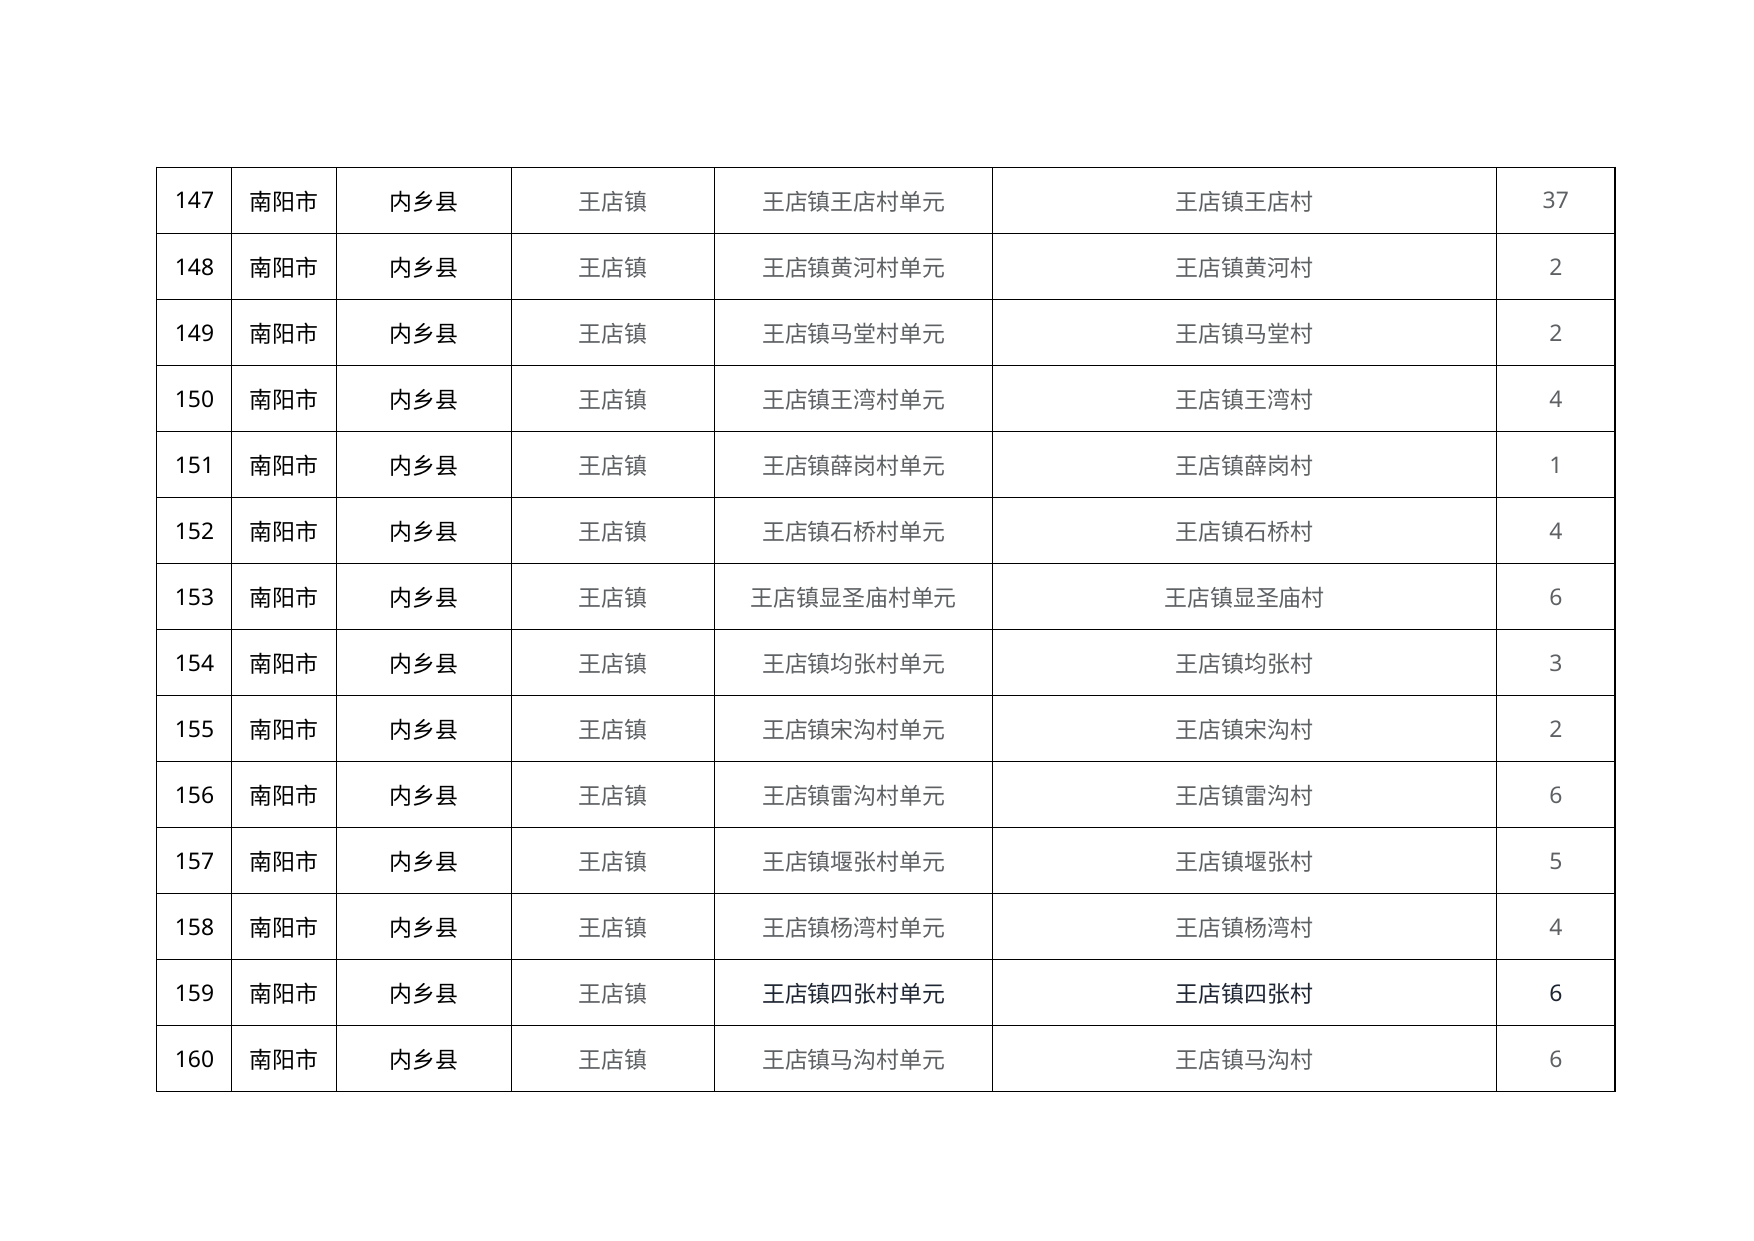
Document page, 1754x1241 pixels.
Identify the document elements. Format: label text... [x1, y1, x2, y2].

table_cell 南阳市 [232, 432, 336, 497]
table_cell 王店镇 [512, 762, 714, 827]
table_cell 南阳市 [232, 300, 336, 365]
table_cell 王店镇四张村单元 [715, 960, 992, 1025]
table_cell 内乡县 [337, 696, 511, 761]
table_cell 2 [1497, 300, 1614, 365]
table_cell 南阳市 [232, 696, 336, 761]
table_cell 149 [157, 300, 231, 365]
table_cell 王店镇薛岗村 [993, 432, 1496, 497]
table_cell 王店镇宋沟村单元 [715, 696, 992, 761]
table_cell 6 [1497, 762, 1614, 827]
table_cell 内乡县 [337, 762, 511, 827]
table_cell 5 [1497, 828, 1614, 893]
table_cell 内乡县 [337, 498, 511, 563]
table_cell 内乡县 [337, 960, 511, 1025]
table_cell 王店镇 [512, 696, 714, 761]
table_cell 王店镇马沟村单元 [715, 1026, 992, 1091]
table_cell 王店镇黄河村 [993, 234, 1496, 299]
table_cell 南阳市 [232, 498, 336, 563]
table_cell 155 [157, 696, 231, 761]
table_cell 王店镇 [512, 432, 714, 497]
table_cell 4 [1497, 894, 1614, 959]
table_cell 王店镇 [512, 168, 714, 233]
table_cell 王店镇 [512, 960, 714, 1025]
table_cell 王店镇杨湾村 [993, 894, 1496, 959]
table_cell 内乡县 [337, 366, 511, 431]
table_cell 王店镇四张村 [993, 960, 1496, 1025]
table_cell 南阳市 [232, 828, 336, 893]
table_cell 王店镇王店村 [993, 168, 1496, 233]
table_cell 王店镇 [512, 366, 714, 431]
table_cell 王店镇 [512, 1026, 714, 1091]
table_cell 王店镇马沟村 [993, 1026, 1496, 1091]
table_cell 王店镇王湾村单元 [715, 366, 992, 431]
table_cell 内乡县 [337, 432, 511, 497]
table_cell 157 [157, 828, 231, 893]
table_cell 王店镇马堂村 [993, 300, 1496, 365]
table_cell 内乡县 [337, 630, 511, 695]
table_cell 151 [157, 432, 231, 497]
table_cell 4 [1497, 366, 1614, 431]
table_cell 154 [157, 630, 231, 695]
table_cell 156 [157, 762, 231, 827]
table_cell 南阳市 [232, 960, 336, 1025]
table_cell 37 [1497, 168, 1614, 233]
table_cell 2 [1497, 696, 1614, 761]
table_cell 148 [157, 234, 231, 299]
table_cell 南阳市 [232, 234, 336, 299]
table_cell 王店镇 [512, 234, 714, 299]
table_cell 王店镇宋沟村 [993, 696, 1496, 761]
table_cell 内乡县 [337, 1026, 511, 1091]
table_cell 1 [1497, 432, 1614, 497]
table_cell 6 [1497, 564, 1614, 629]
table_cell 王店镇均张村单元 [715, 630, 992, 695]
table_cell 160 [157, 1026, 231, 1091]
table_cell 王店镇雷沟村 [993, 762, 1496, 827]
table_cell 内乡县 [337, 564, 511, 629]
table_cell 王店镇 [512, 630, 714, 695]
table_cell 王店镇王湾村 [993, 366, 1496, 431]
table_cell 152 [157, 498, 231, 563]
table_cell 王店镇堰张村 [993, 828, 1496, 893]
table_cell 147 [157, 168, 231, 233]
table_cell 158 [157, 894, 231, 959]
table_cell 内乡县 [337, 168, 511, 233]
table_cell 南阳市 [232, 564, 336, 629]
table_cell 王店镇均张村 [993, 630, 1496, 695]
table_cell 王店镇 [512, 564, 714, 629]
table_cell 内乡县 [337, 894, 511, 959]
table_cell 王店镇堰张村单元 [715, 828, 992, 893]
table_cell 王店镇显圣庙村 [993, 564, 1496, 629]
table_cell 南阳市 [232, 1026, 336, 1091]
table_cell 南阳市 [232, 366, 336, 431]
table_cell 2 [1497, 234, 1614, 299]
table_cell 6 [1497, 960, 1614, 1025]
table_cell 南阳市 [232, 762, 336, 827]
table_cell 王店镇雷沟村单元 [715, 762, 992, 827]
table_cell 王店镇 [512, 300, 714, 365]
table_cell 内乡县 [337, 828, 511, 893]
table_cell 153 [157, 564, 231, 629]
table_cell 王店镇 [512, 894, 714, 959]
table_cell 内乡县 [337, 234, 511, 299]
table_cell 4 [1497, 498, 1614, 563]
table_cell 3 [1497, 630, 1614, 695]
table_cell 王店镇杨湾村单元 [715, 894, 992, 959]
table_cell 150 [157, 366, 231, 431]
table_cell 王店镇石桥村单元 [715, 498, 992, 563]
table_cell 王店镇马堂村单元 [715, 300, 992, 365]
table_cell 王店镇 [512, 498, 714, 563]
table_cell 南阳市 [232, 168, 336, 233]
table_cell 王店镇显圣庙村单元 [715, 564, 992, 629]
table_cell 159 [157, 960, 231, 1025]
table_cell 王店镇王店村单元 [715, 168, 992, 233]
table_cell 南阳市 [232, 630, 336, 695]
table_cell 6 [1497, 1026, 1614, 1091]
table_cell 王店镇薛岗村单元 [715, 432, 992, 497]
table_cell 南阳市 [232, 894, 336, 959]
table_cell 王店镇黄河村单元 [715, 234, 992, 299]
table_cell 王店镇 [512, 828, 714, 893]
table_cell 内乡县 [337, 300, 511, 365]
table_cell 王店镇石桥村 [993, 498, 1496, 563]
